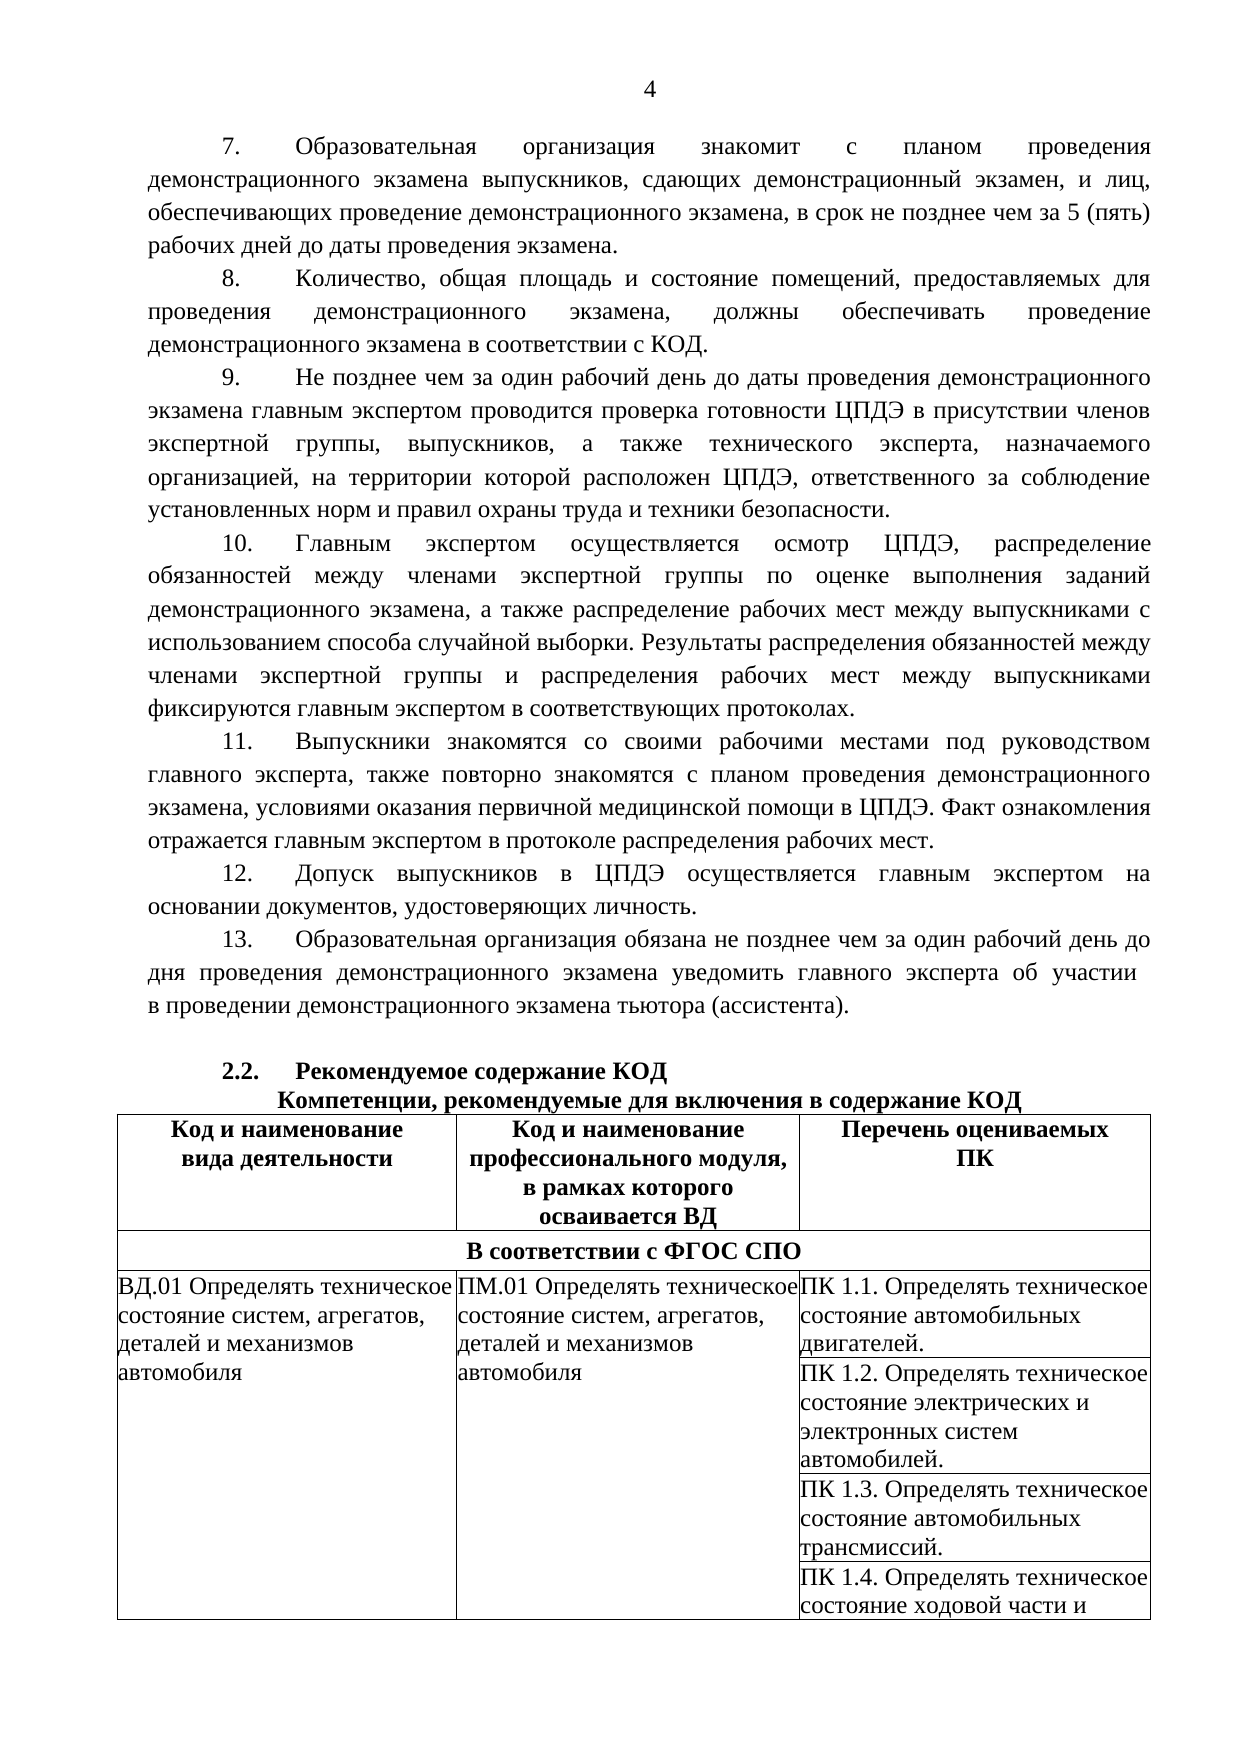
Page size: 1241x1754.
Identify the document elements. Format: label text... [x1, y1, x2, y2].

list Рекомендуемое содержание КОД [148, 1056, 1152, 1085]
table_cell ПК 1.1. Определять техническое состояние автомобильных двигателей. [800, 1271, 1150, 1357]
list Выпускники знакомятся со своими рабочими местами под руководством главного эксперта, также повторно знакомятся с планом проведения демонстрационного экзамена, условиями оказания первичной медицинской помощи в ЦПДЭ. Факт ознакомления отражается главным экспертом в протоколе распределения рабочих мест. [148, 726, 1152, 853]
table_cell ВД.01 Определять техническое состояние систем, агрегатов, деталей и механизмов автомобиля [118, 1271, 456, 1619]
table_header Код и наименование вида деятельности [118, 1115, 456, 1229]
table_cell ПК 1.2. Определять техническое состояние электрических и электронных систем автомобилей. [800, 1358, 1150, 1473]
list Образовательная организация обязана не позднее чем за один рабочий день до дня проведения демонстрационного экзамена уведомить главного эксперта об участии в проведении демонстрационного экзамена тьютора (ассистента). [148, 924, 1152, 1019]
table_cell В соответствии с ФГОС СПО [118, 1231, 1150, 1270]
list Образовательная организация знакомит с планом проведения демонстрационного экзамена выпускников, сдающих демонстрационный экзамен, и лиц, обеспечивающих проведение демонстрационного экзамена, в срок не позднее чем за 5 (пять) рабочих дней до даты проведения экзамена. [148, 131, 1152, 259]
list Количество, общая площадь и состояние помещений, предоставляемых для проведения демонстрационного экзамена, должны обеспечивать проведение демонстрационного экзамена в соответствии с КОД. [148, 263, 1152, 358]
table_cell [800, 1562, 1150, 1619]
list Не позднее чем за один рабочий день до даты проведения демонстрационного экзамена главным экспертом проводится проверка готовности ЦПДЭ в присутствии членов экспертной группы, выпускников, а также технического эксперта, назначаемого организацией, на территории которой расположен ЦПДЭ, ответственного за соблюдение установленных норм и правил охраны труда и техники безопасности. [148, 362, 1152, 523]
table_cell ПК 1.3. Определять техническое состояние автомобильных трансмиссий. [800, 1474, 1150, 1561]
table_cell ПМ.01 Определять техническое состояние систем, агрегатов, деталей и механизмов автомобиля [457, 1271, 799, 1619]
list Допуск выпускников в ЦПДЭ осуществляется главным экспертом на основании документов, удостоверяющих личность. [148, 858, 1152, 919]
text Компетенции, рекомендуемые для включения в содержание КОД [148, 1085, 1152, 1113]
table_header Перечень оцениваемых ПК [800, 1115, 1150, 1229]
list Главным экспертом осуществляется осмотр ЦПДЭ, распределение обязанностей между членами экспертной группы по оценке выполнения заданий демонстрационного экзамена, а также распределение рабочих мест между выпускниками с использованием способа случайной выборки. Результаты распределения обязанностей между членами экспертной группы и распределения рабочих мест между выпускниками фиксируются главным экспертом в соответствующих протоколах. [148, 528, 1152, 721]
table_header Код и наименование профессионального модуля, в рамках которого осваивается ВД [457, 1115, 799, 1229]
